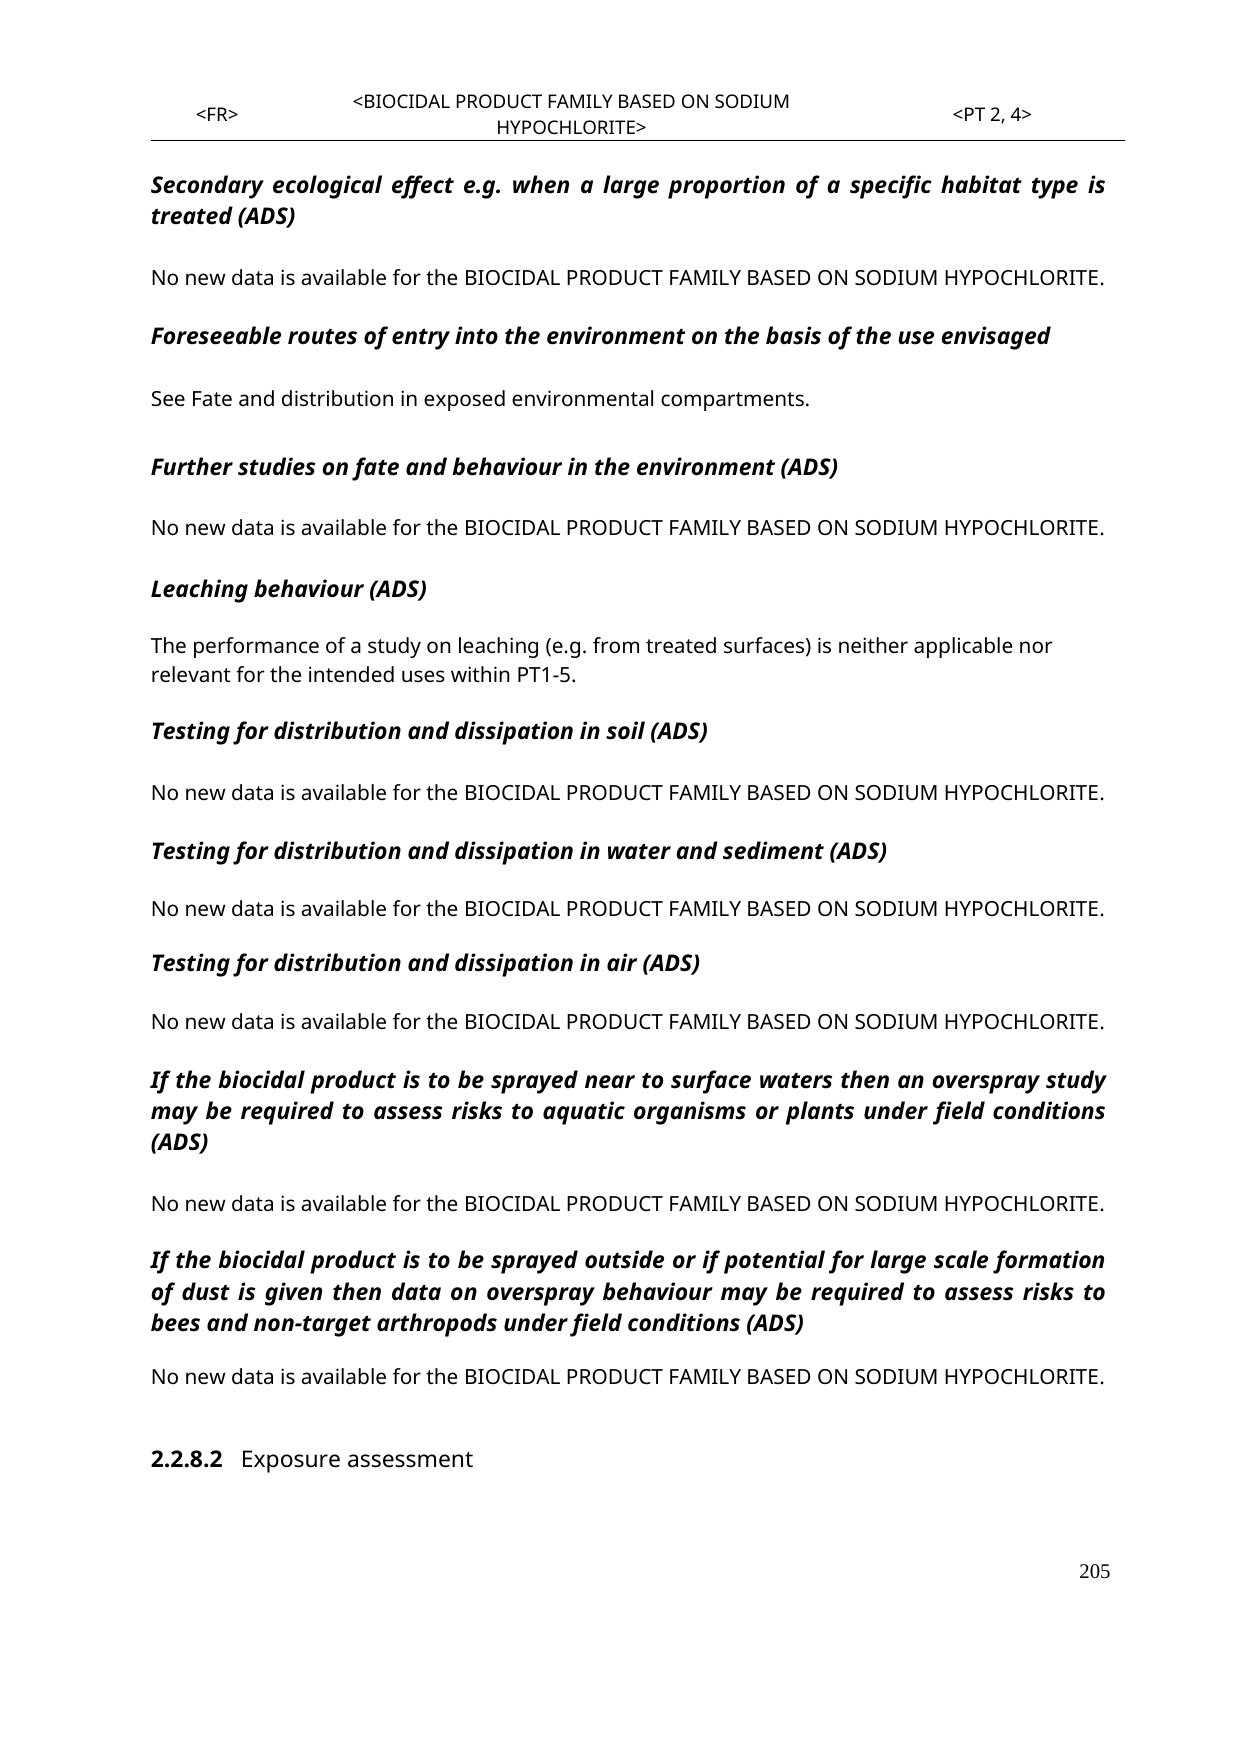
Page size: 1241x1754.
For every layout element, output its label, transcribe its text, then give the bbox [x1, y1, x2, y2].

text If the biocidal product is to be sprayed near to surface waters then an overspray study may be required to assess risks to aquatic organisms or plants under field conditions (ADS) [151, 1064, 1110, 1157]
text Foreseeable routes of entry into the environment on the basis of the use envisaged [151, 320, 1110, 351]
text Testing for distribution and dissipation in soil (ADS) [151, 715, 1110, 746]
text Testing for distribution and dissipation in air (ADS) [151, 947, 1110, 978]
text See Fate and distribution in exposed environmental compartments. [151, 384, 1110, 413]
text Further studies on fate and behaviour in the environment (ADS) [151, 451, 1110, 482]
text No new data is available for the BIOCIDAL PRODUCT FAMILY BASED ON SODIUM HYPOCHLORITE. [151, 894, 1110, 923]
text No new data is available for the BIOCIDAL PRODUCT FAMILY BASED ON SODIUM HYPOCHLORITE. [151, 1362, 1110, 1390]
text Secondary ecological effect e.g. when a large proportion of a specific habitat type is treated (ADS) [151, 169, 1110, 232]
text Testing for distribution and dissipation in water and sediment (ADS) [151, 834, 1110, 866]
text Leaching behaviour (ADS) [151, 573, 1110, 604]
text No new data is available for the BIOCIDAL PRODUCT FAMILY BASED ON SODIUM HYPOCHLORITE. [151, 1007, 1110, 1035]
text No new data is available for the BIOCIDAL PRODUCT FAMILY BASED ON SODIUM HYPOCHLORITE. [151, 513, 1110, 542]
text No new data is available for the BIOCIDAL PRODUCT FAMILY BASED ON SODIUM HYPOCHLORITE. [151, 1189, 1110, 1217]
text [151, 263, 1110, 291]
subtitle Exposure assessment [151, 1442, 1110, 1474]
text If the biocidal product is to be sprayed outside or if potential for large scale formation of dust is given then data on overspray behaviour may be required to assess risks to bees and non-target arthropods under field conditions (ADS) [151, 1244, 1110, 1338]
text The performance of a study on leaching (e.g. from treated surfaces) is neither applicable nor relevant for the intended uses within PT1-5. [151, 631, 1110, 688]
text No new data is available for the BIOCIDAL PRODUCT FAMILY BASED ON SODIUM HYPOCHLORITE. [151, 778, 1110, 806]
